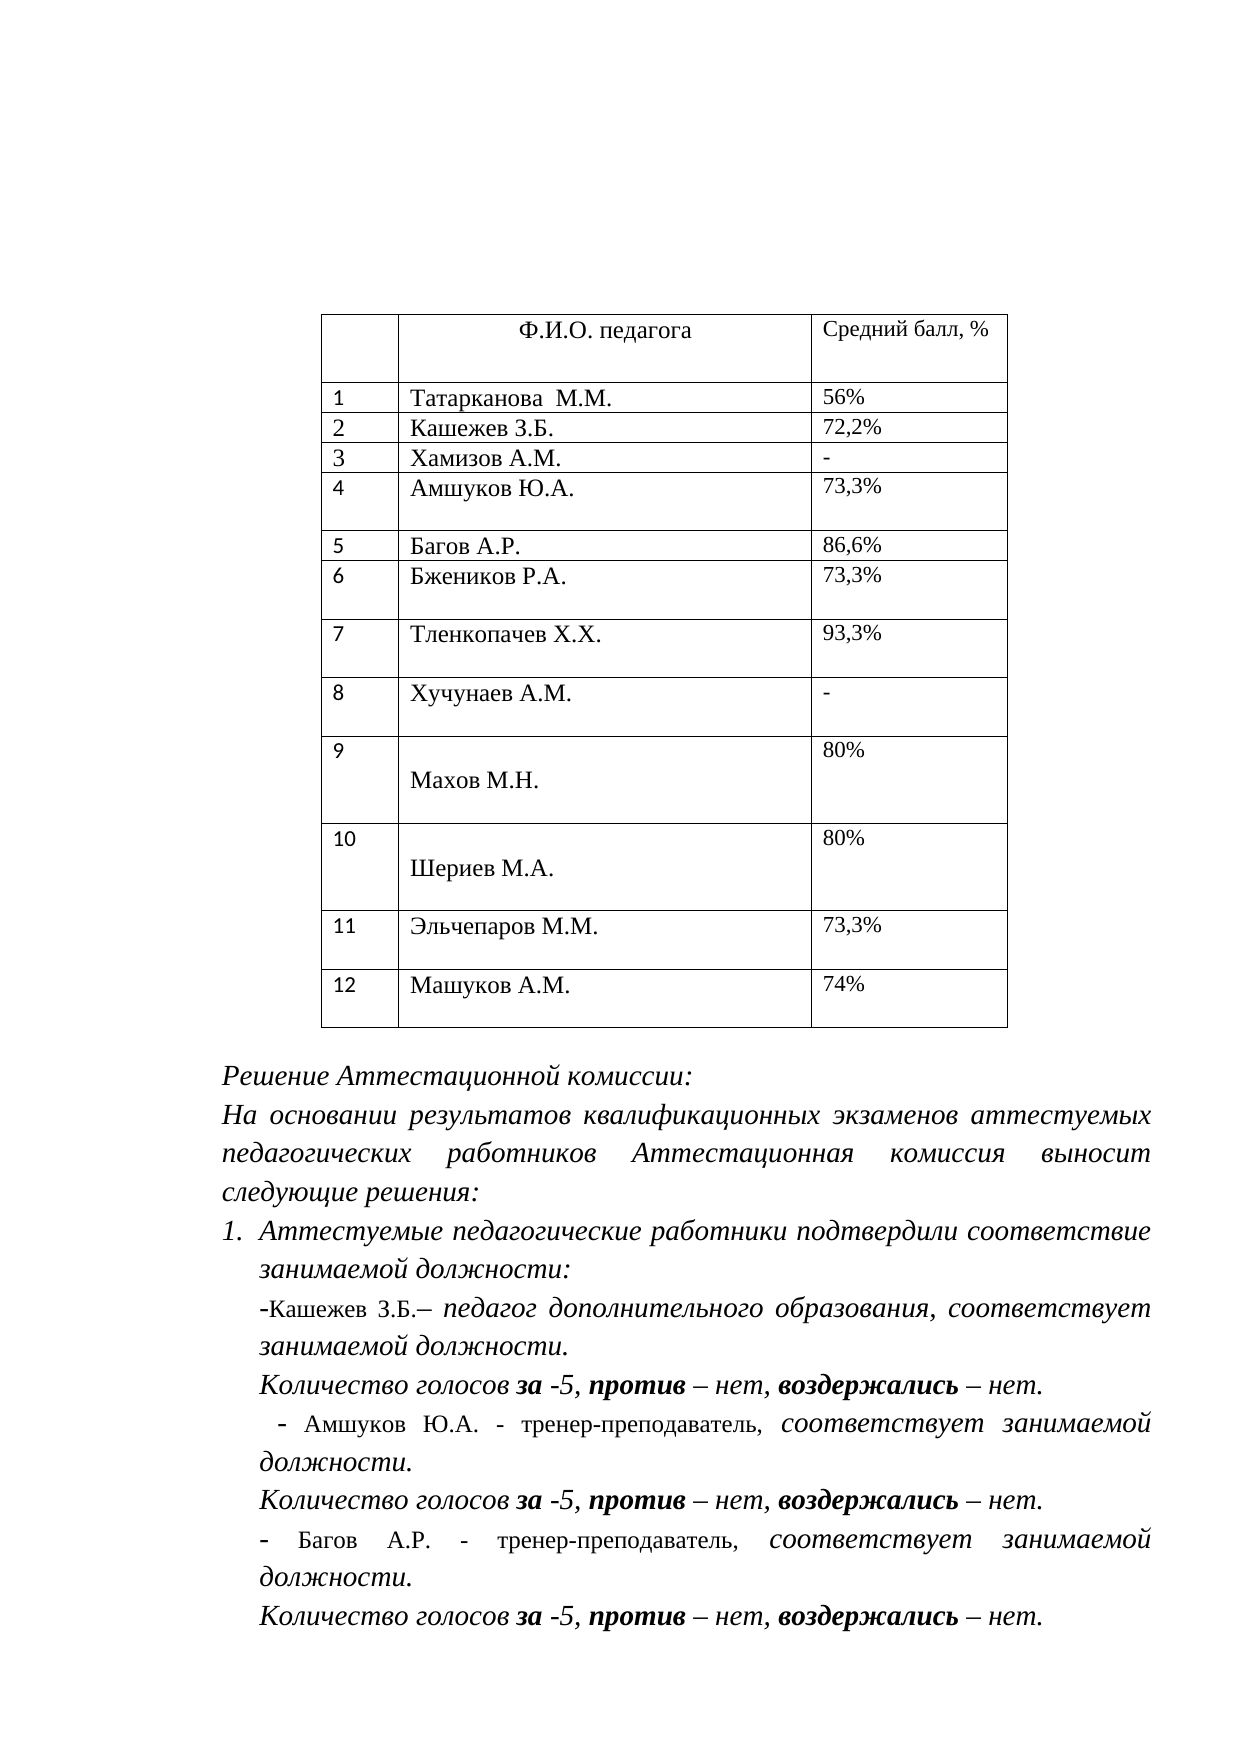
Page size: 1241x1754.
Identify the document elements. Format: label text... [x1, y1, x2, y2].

table_cell 56% [812, 383, 1007, 412]
table_cell - [812, 443, 1007, 472]
table_cell Хучунаев А.М. [399, 678, 811, 736]
table_cell Тленкопачев Х.Х. [399, 620, 811, 677]
table_cell 72,2% [812, 413, 1007, 442]
table_header Ф.И.О. педагога [399, 315, 811, 382]
table_cell Хамизов А.М. [399, 443, 811, 472]
table_cell Шериев М.А. [399, 824, 811, 910]
table_cell Татарканова М.М. [399, 383, 811, 412]
table_cell 1 [322, 383, 398, 412]
table_cell 80% [812, 824, 1007, 910]
table_cell 10 [322, 824, 398, 910]
table_cell 86,6% [812, 531, 1007, 560]
table_cell 93,3% [812, 620, 1007, 677]
table_cell 3 [322, 443, 398, 472]
table_cell Кашежев З.Б. [399, 413, 811, 442]
table_cell Багов А.Р. [399, 531, 811, 560]
table_cell 6 [322, 561, 398, 618]
table_cell Машуков А.М. [399, 970, 811, 1027]
list -Кашежев З.Б.– педагог дополнительного образования, соответствует занимаемой должности. [259, 1290, 1152, 1362]
table_cell 73,3% [812, 473, 1007, 530]
table_cell 4 [322, 473, 398, 530]
table_header Средний балл, % [812, 315, 1007, 382]
table_cell Махов М.Н. [399, 737, 811, 823]
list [259, 1598, 1152, 1632]
table_cell 11 [322, 911, 398, 969]
table_header [322, 315, 398, 382]
table_cell Амшуков Ю.А. [399, 473, 811, 530]
list Аттестуемые педагогические работники подтвердили соответствие занимаемой должности: [222, 1213, 1152, 1285]
table_cell 80% [812, 737, 1007, 823]
table_cell 74% [812, 970, 1007, 1027]
table_cell 7 [322, 620, 398, 677]
table_cell - [812, 678, 1007, 736]
table_cell Эльчепаров М.М. [399, 911, 811, 969]
table_cell 5 [322, 531, 398, 560]
list Решение Аттестационной комиссии: [222, 1058, 1152, 1092]
table_cell Бжеников Р.А. [399, 561, 811, 618]
table_cell 9 [322, 737, 398, 823]
table_cell 2 [322, 413, 398, 442]
table_cell 73,3% [812, 911, 1007, 969]
list - Багов А.Р. - тренер-преподаватель, соответствует занимаемой должности. [259, 1521, 1152, 1593]
list На основании результатов квалификационных экзаменов аттестуемых педагогических работников Аттестационная комиссия выносит следующие решения: [222, 1097, 1152, 1208]
table_cell 73,3% [812, 561, 1007, 618]
table_cell 12 [322, 970, 398, 1027]
list Количество голосов за -5, против – нет, воздержались – нет. [259, 1367, 1152, 1400]
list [259, 1482, 1152, 1516]
table_cell 8 [322, 678, 398, 736]
list - Амшуков Ю.А. - тренер-преподаватель, соответствует занимаемой должности. [259, 1405, 1152, 1477]
